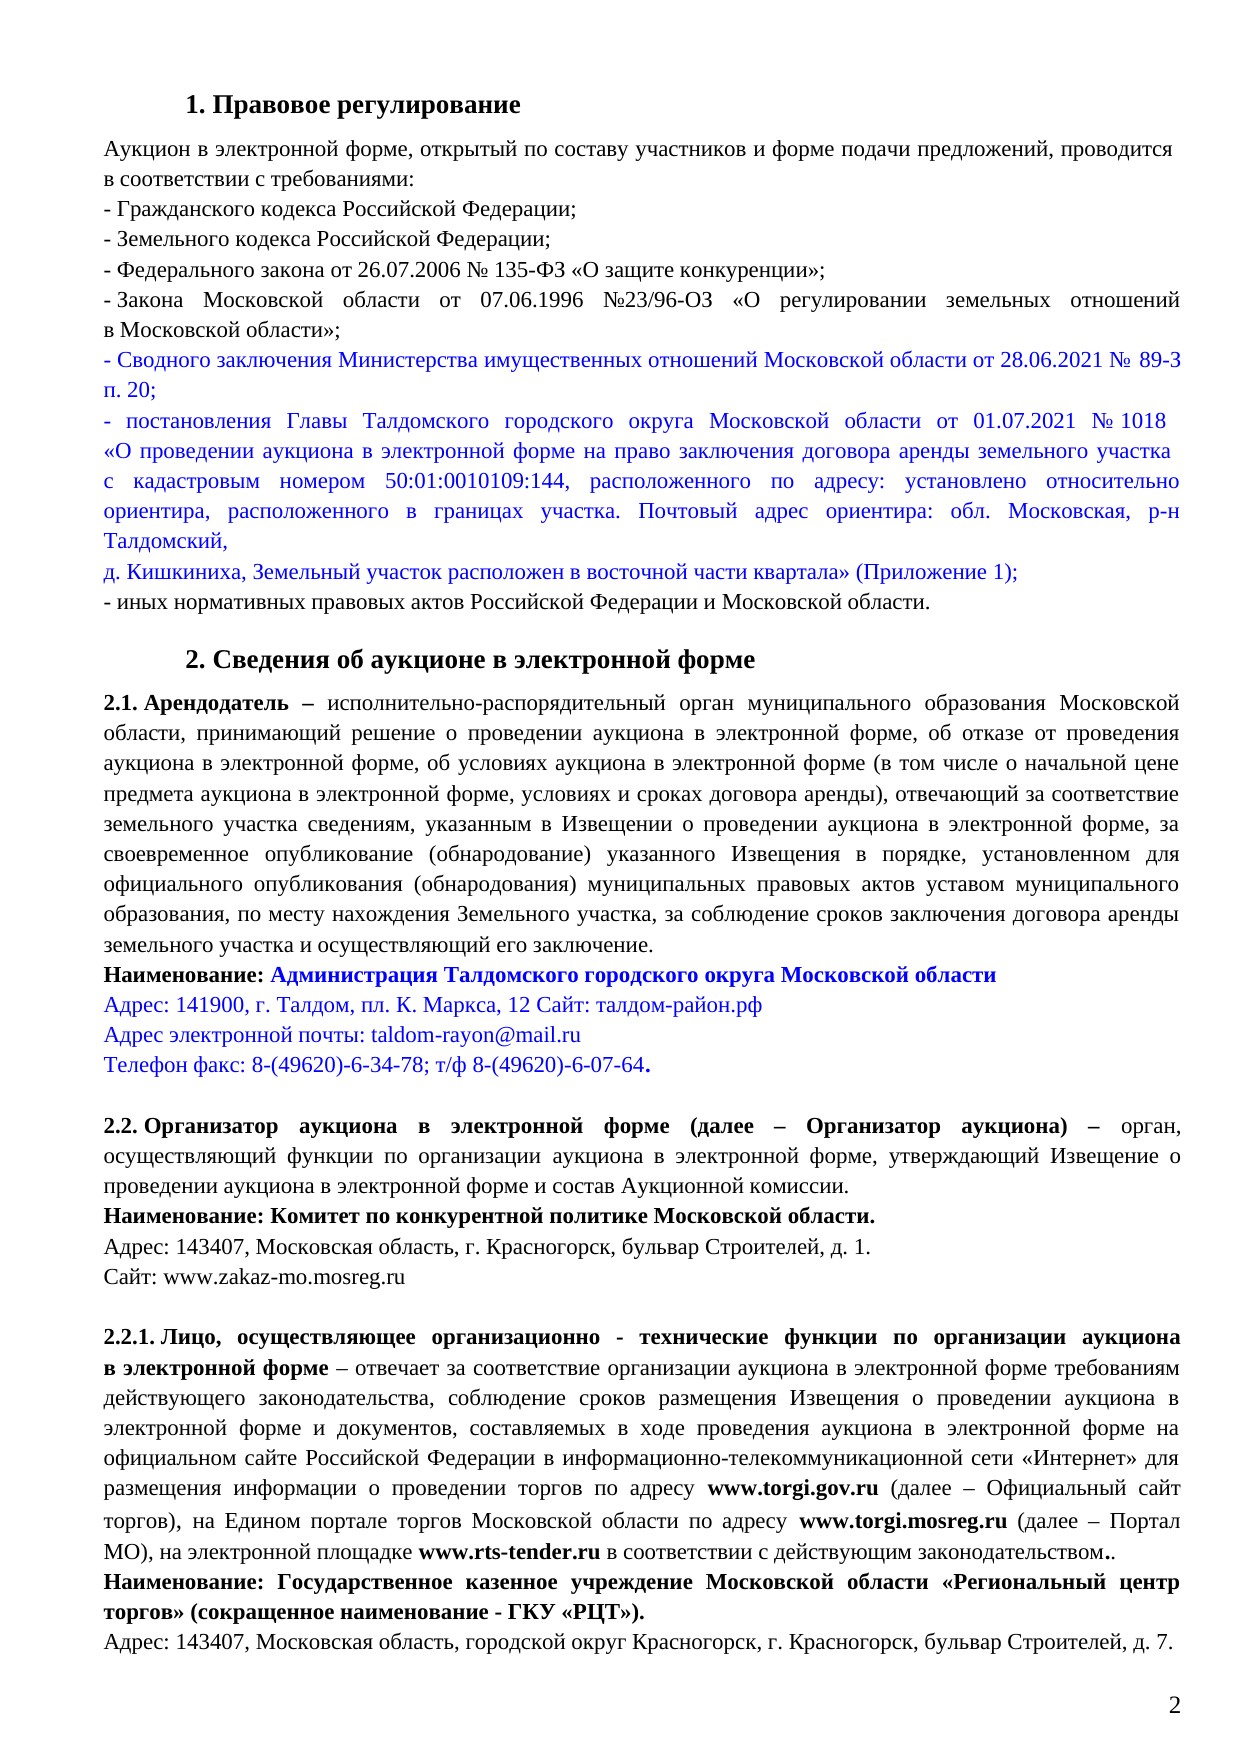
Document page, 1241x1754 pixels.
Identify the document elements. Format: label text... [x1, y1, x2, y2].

text Адрес: 141900, г. Талдом, пл. К. Маркса, 12 Сайт: талдом-район.рф [103, 991, 1181, 1017]
text Адрес: 143407, Московская область, г. Красногорск, бульвар Строителей, д. 1. [103, 1233, 1181, 1259]
text Наименование: Государственное казенное учреждение Московской области «Региональный центр торгов» (сокращенное наименование - ГКУ «РЦТ»). [103, 1568, 1181, 1624]
text Адрес электронной почты: taldom-rayon@mail.ru [103, 1021, 1181, 1048]
text - Федерального закона от 26.07.2006 № 135-ФЗ «О защите конкуренции»; [103, 256, 1181, 282]
text - Сводного заключения Министерства имущественных отношений Московской области от 28.06.2021 № 89-З п. 20; [103, 346, 1181, 403]
text 2.2.1. Лицо, осуществляющее организационно - технические функции по организации аукциона в электронной форме – отвечает за соответствие организации аукциона в электронной форме требованиям действующего законодательства, соблюдение сроков размещения Извещения о проведении аукциона в электронной форме и документов, составляемых в ходе проведения аукциона в электронной форме на официальном сайте Российской Федерации в информационно-телекоммуникационной сети «Интернет» для размещения информации о проведении торгов по адресу www.torgi.gov.ru (далее – Официальный сайт торгов), на Едином портале торгов Московской области по адресу www.torgi.mosreg.ru (далее – Портал МО), на электронной площадке www.rts-tender.ru в соответствии с действующим законодательством.. [103, 1323, 1181, 1564]
text - иных нормативных правовых актов Российской Федерации и Московской области. [103, 588, 1181, 614]
text - постановления Главы Талдомского городского округа Московской области от 01.07.2021 № 1018 «О проведении аукциона в электронной форме на право заключения договора аренды земельного участка с кадастровым номером 50:01:0010109:144, расположенного по адресу: установлено относительно ориентира, расположенного в границах участка. Почтовый адрес ориентира: обл. Московская, р-н Талдомский, д. Кишкиниха, Земельный участок расположен в восточной части квартала» (Приложение 1); [103, 407, 1181, 584]
text - Земельного кодекса Российской Федерации; [103, 225, 1181, 252]
text - Закона Московской области от 07.06.1996 №23/96-ОЗ «О регулировании земельных отношений в Московской области»; [103, 286, 1181, 342]
text Адрес: 143407, Московская область, городской округ Красногорск, г. Красногорск, бульвар Строителей, д. 7. [103, 1628, 1181, 1655]
text Наименование: Администрация Талдомского городского округа Московской области [103, 961, 1181, 987]
text Аукцион в электронной форме, открытый по составу участников и форме подачи предложений, проводится в соответствии с требованиями: [103, 135, 1181, 191]
text 2.1. Арендодатель – исполнительно-распорядительный орган муниципального образования Московской области, принимающий решение о проведении аукциона в электронной форме, об отказе от проведения аукциона в электронной форме, об условиях аукциона в электронной форме (в том числе о начальной цене предмета аукциона в электронной форме, условиях и сроках договора аренды), отвечающий за соответствие земельного участка сведениям, указанным в Извещении о проведении аукциона в электронной форме, за своевременное опубликование (обнародование) указанного Извещения в порядке, установленном для официального опубликования (обнародования) муниципальных правовых актов уставом муниципального образования, по месту нахождения Земельного участка, за соблюдение сроков заключения договора аренды земельного участка и осуществляющий его заключение. [103, 689, 1181, 957]
text - Гражданского кодекса Российской Федерации; [103, 195, 1181, 222]
text Наименование: Комитет по конкурентной политике Московской области. [103, 1203, 1181, 1229]
subtitle 1. Правовое регулирование [185, 89, 1181, 120]
text Телефон факс: 8-(49620)-6-34-78; т/ф 8-(49620)-6-07-64. [103, 1052, 1181, 1078]
text 2.2. Организатор аукциона в электронной форме (далее – Организатор аукциона) – орган, осуществляющий функции по организации аукциона в электронной форме, утверждающий Извещение о проведении аукциона в электронной форме и состав Аукционной комиссии. [103, 1112, 1181, 1199]
text Сайт: www.zakaz-mo.mosreg.ru [103, 1263, 1181, 1289]
subtitle 2. Сведения об аукционе в электронной форме [185, 643, 1181, 674]
